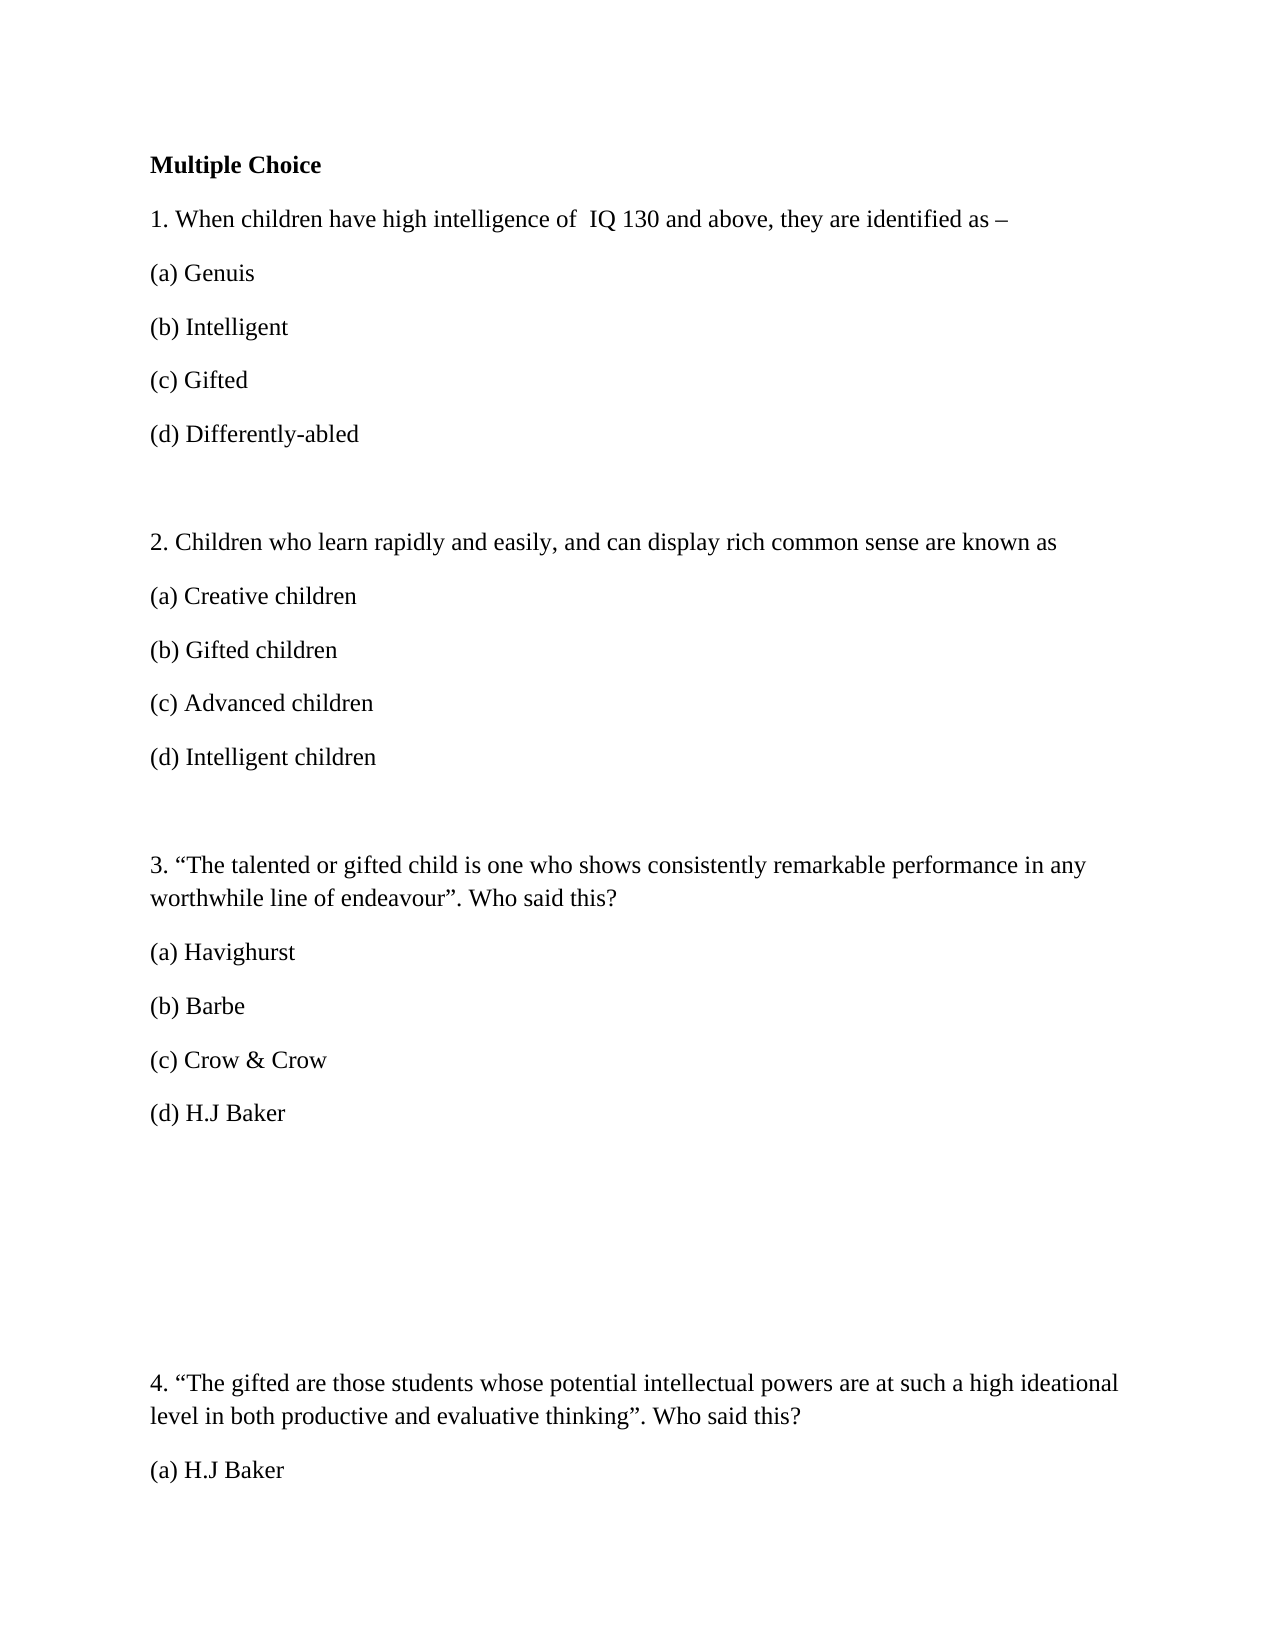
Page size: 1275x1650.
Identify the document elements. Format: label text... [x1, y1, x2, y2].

text (b) Barbe [150, 991, 1125, 1019]
text (d) H.J Baker [150, 1098, 1125, 1127]
text (b) Intelligent [150, 312, 1125, 340]
text (c) Gifted [150, 365, 1125, 394]
text 3. “The talented or gifted child is one who shows consistently remarkable performance in any worthwhile line of endeavour”. Who said this? [150, 850, 1125, 912]
text (a) Genuis [150, 258, 1125, 286]
text 4. “The gifted are those students whose potential intellectual powers are at such a high ideational level in both productive and evaluative thinking”. Who said this? [150, 1368, 1125, 1429]
text 2. Children who learn rapidly and easily, and can display rich common sense are known as [150, 527, 1125, 556]
text (d) Differently-abled [150, 419, 1125, 448]
text (a) Havighurst [150, 937, 1125, 966]
text (b) Gifted children [150, 635, 1125, 663]
text 1. When children have high intelligence of IQ 130 and above, they are identified as – [150, 204, 1125, 233]
text (a) H.J Baker [150, 1455, 1125, 1483]
text Multiple Choice [150, 150, 1125, 179]
text (c) Crow & Crow [150, 1045, 1125, 1073]
text (c) Advanced children [150, 688, 1125, 717]
text (a) Creative children [150, 581, 1125, 609]
text (d) Intelligent children [150, 742, 1125, 771]
